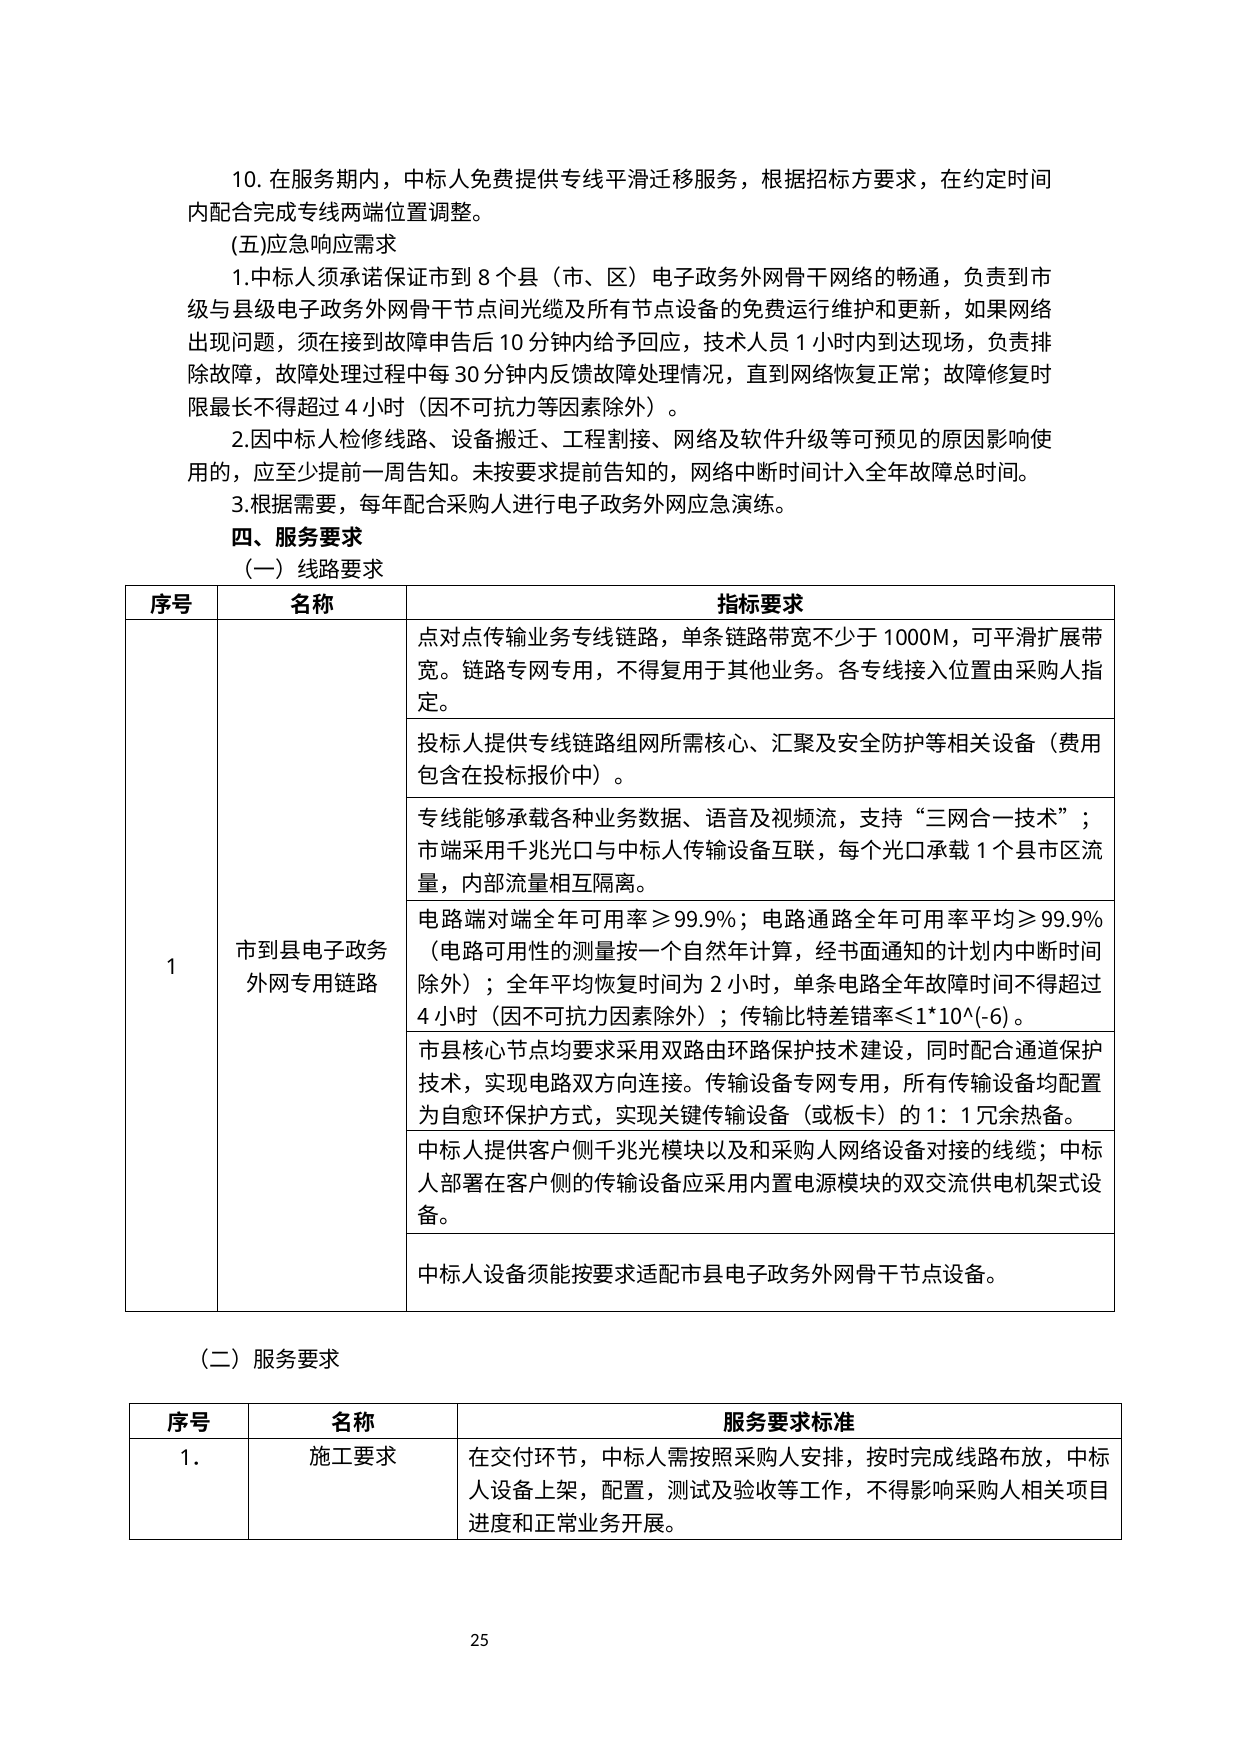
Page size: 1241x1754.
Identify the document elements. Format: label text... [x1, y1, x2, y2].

table_cell 中标人提供客户侧千兆光模块以及和采购人网络设备对接的线缆；中标人部署在客户侧的传输设备应采用内置电源模块的双交流供电机架式设备。 [407, 1131, 1114, 1232]
table_header 名称 [218, 586, 406, 619]
table_header 序号 [130, 1404, 248, 1437]
text 10. 在服务期内，中标人免费提供专线平滑迁移服务，根据招标方要求，在约定时间内配合完成专线两端位置调整。 [187, 162, 1053, 227]
table_cell [130, 1439, 248, 1538]
table_cell 施工要求 [249, 1439, 457, 1538]
table_cell 专线能够承载各种业务数据、语音及视频流，支持“三网合一技术”；市端采用千兆光口与中标人传输设备互联，每个光口承载1个县市区流量，内部流量相互隔离。 [407, 798, 1114, 900]
table_header 服务要求标准 [458, 1404, 1121, 1437]
table_cell 电路端对端全年可用率≥99.9%；电路通路全年可用率平均≥99.9%（电路可用性的测量按一个自然年计算，经书面通知的计划内中断时间除外）；全年平均恢复时间为2小时，单条电路全年故障时间不得超过4小时（因不可抗力因素除外）；传输比特差错率≤1*10^(-6) 。 [407, 901, 1114, 1031]
text 四、服务要求 [187, 519, 1053, 552]
table_cell 点对点传输业务专线链路，单条链路带宽不少于1000M，可平滑扩展带宽。链路专网专用，不得复用于其他业务。各专线接入位置由采购人指定。 [407, 620, 1114, 717]
table_header 指标要求 [407, 586, 1114, 619]
table_header 名称 [249, 1404, 457, 1437]
text （二）服务要求 [187, 1341, 1053, 1374]
table_cell 市县核心节点均要求采用双路由环路保护技术建设，同时配合通道保护技术，实现电路双方向连接。传输设备专网专用，所有传输设备均配置为自愈环保护方式，实现关键传输设备（或板卡）的1：1冗余热备。 [407, 1032, 1114, 1130]
table_cell 投标人提供专线链路组网所需核心、汇聚及安全防护等相关设备（费用包含在投标报价中）。 [407, 719, 1114, 797]
table_cell 1 [126, 620, 217, 1311]
table_cell 市到县电子政务外网专用链路 [218, 620, 406, 1311]
table_cell 中标人设备须能按要求适配市县电子政务外网骨干节点设备。 [407, 1234, 1114, 1311]
text (五)应急响应需求 [187, 227, 1053, 259]
text 3.根据需要，每年配合采购人进行电子政务外网应急演练。 [187, 487, 1053, 519]
text （一）线路要求 [187, 552, 1053, 584]
text 2.因中标人检修线路、设备搬迁、工程割接、网络及软件升级等可预见的原因影响使用的，应至少提前一周告知。未按要求提前告知的，网络中断时间计入全年故障总时间。 [187, 422, 1053, 487]
text 1.中标人须承诺保证市到8个县（市、区）电子政务外网骨干网络的畅通，负责到市级与县级电子政务外网骨干节点间光缆及所有节点设备的免费运行维护和更新，如果网络出现问题，须在接到故障申告后10分钟内给予回应，技术人员1小时内到达现场，负责排除故障，故障处理过程中每30分钟内反馈故障处理情况，直到网络恢复正常；故障修复时限最长不得超过4小时（因不可抗力等因素除外）。 [187, 259, 1053, 422]
table_cell 在交付环节，中标人需按照采购人安排，按时完成线路布放，中标人设备上架，配置，测试及验收等工作，不得影响采购人相关项目进度和正常业务开展。 [458, 1439, 1121, 1538]
table_header 序号 [126, 586, 217, 619]
